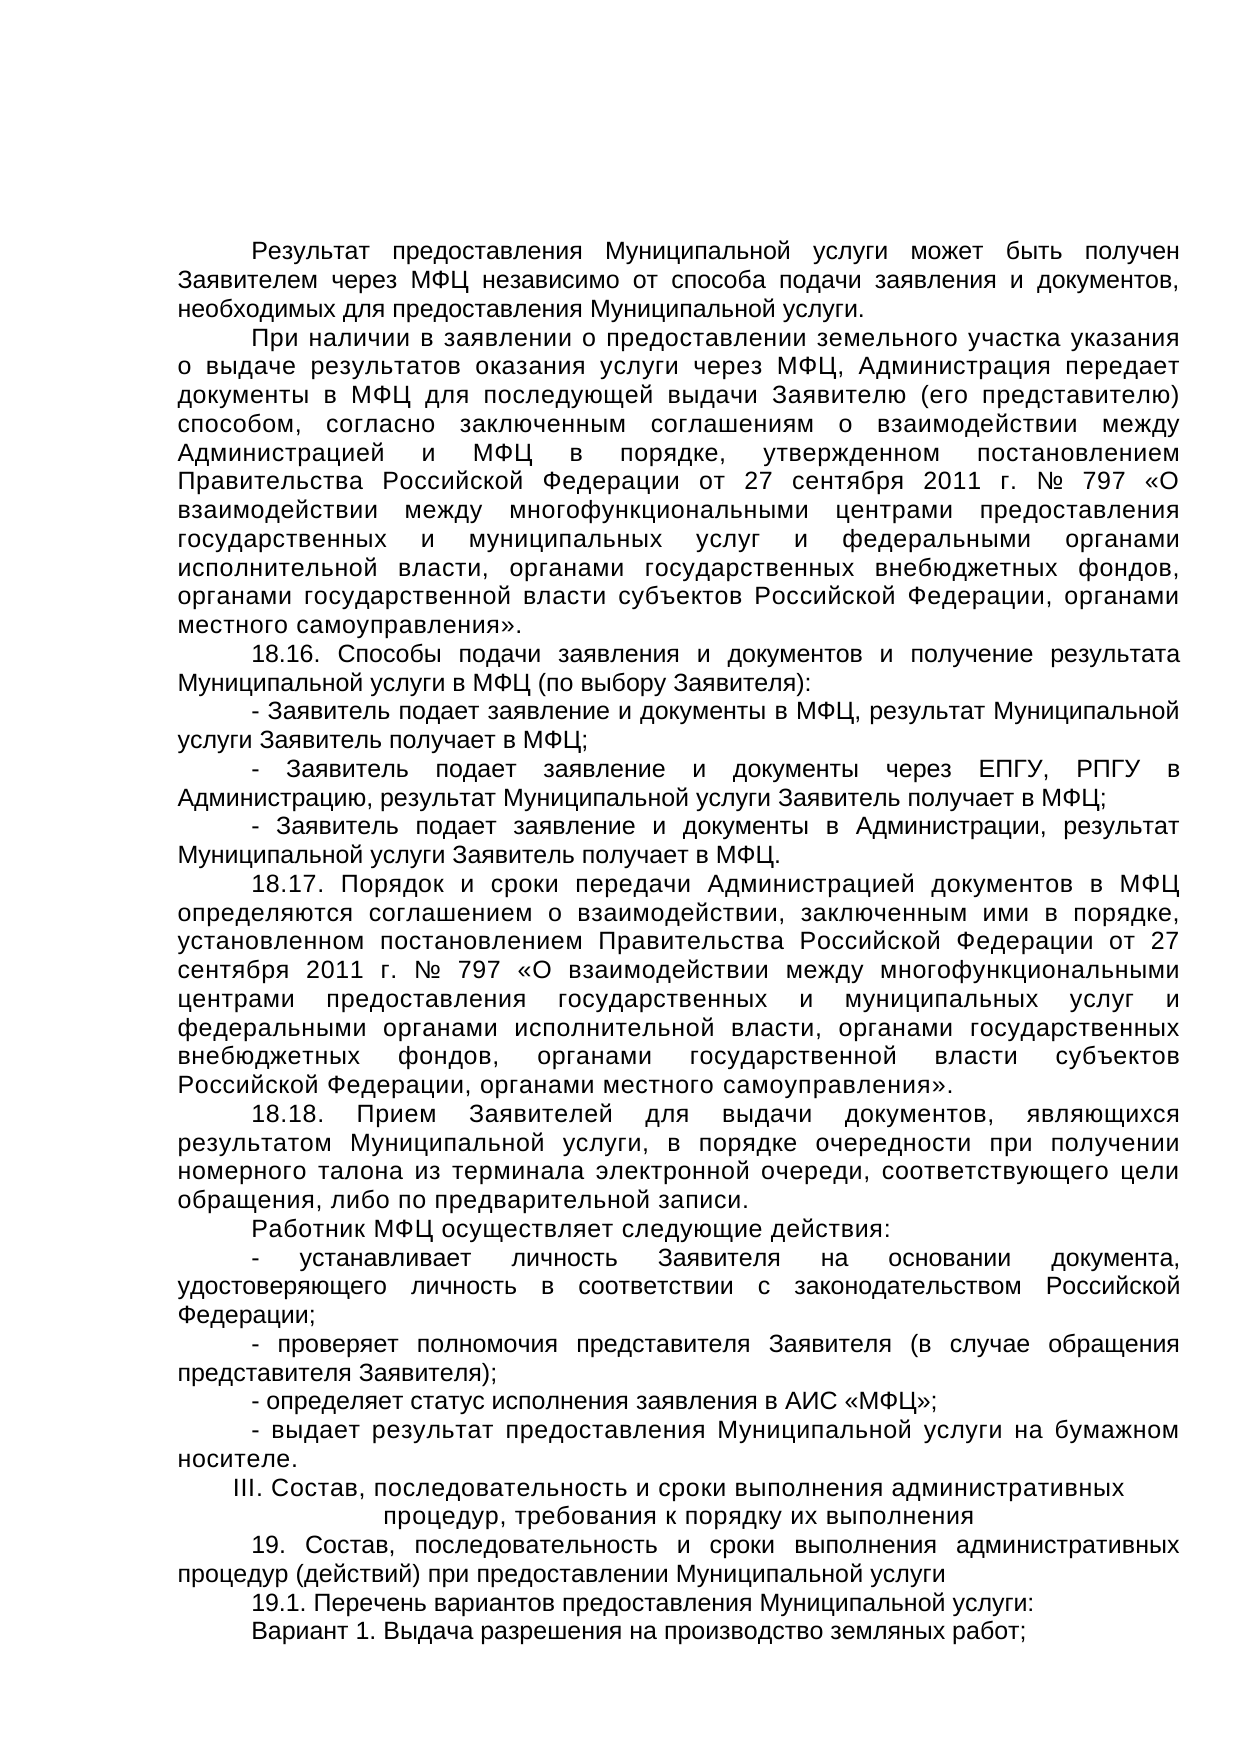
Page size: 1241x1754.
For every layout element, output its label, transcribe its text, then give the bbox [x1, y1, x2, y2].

list Вариант 1. Выдача разрешения на производство земляных работ; [177, 1616, 1181, 1645]
text - Заявитель подает заявление и документы в МФЦ, результат Муниципальной услуги Заявитель получает в МФЦ; [177, 696, 1181, 754]
text - проверяет полномочия представителя Заявителя (в случае обращения представителя Заявителя); [177, 1329, 1181, 1386]
text - Заявитель подает заявление и документы через ЕПГУ, РПГУ в Администрацию, результат Муниципальной услуги Заявитель получает в МФЦ; [177, 754, 1181, 811]
text - Заявитель подает заявление и документы в Администрации, результат Муниципальной услуги Заявитель получает в МФЦ. [177, 811, 1181, 869]
list 19.1. Перечень вариантов предоставления Муниципальной услуги: [177, 1587, 1181, 1616]
text 18.17. Порядок и сроки передачи Администрацией документов в МФЦ определяются соглашением о взаимодействии, заключенным ими в порядке, установленном постановлением Правительства Российской Федерации от 27 сентября 2011 г. № 797 «О взаимодействии между многофункциональными центрами предоставления государственных и муниципальных услуг и федеральными органами исполнительной власти, органами государственных внебюджетных фондов, органами государственной власти субъектов Российской Федерации, органами местного самоуправления». [177, 869, 1181, 1099]
text При наличии в заявлении о предоставлении земельного участка указания о выдаче результатов оказания услуги через МФЦ, Администрация передает документы в МФЦ для последующей выдачи Заявителю (его представителю) способом, согласно заключенным соглашениям о взаимодействии между Администрацией и МФЦ в порядке, утвержденном постановлением Правительства Российской Федерации от 27 сентября 2011 г. № 797 «О взаимодействии между многофункциональными центрами предоставления государственных и муниципальных услуг и федеральными органами исполнительной власти, органами государственных внебюджетных фондов, органами государственной власти субъектов Российской Федерации, органами местного самоуправления». [177, 322, 1181, 639]
text - выдает результат предоставления Муниципальной услуги на бумажном носителе. [177, 1415, 1181, 1472]
text Результат предоставления Муниципальной услуги может быть получен Заявителем через МФЦ независимо от способа подачи заявления и документов, необходимых для предоставления Муниципальной услуги. [177, 236, 1181, 322]
text Работник МФЦ осуществляет следующие действия: [177, 1214, 1181, 1242]
text - устанавливает личность Заявителя на основании документа, удостоверяющего личность в соответствии с законодательством Российской Федерации; [177, 1242, 1181, 1329]
text 18.18. Прием Заявителей для выдачи документов, являющихся результатом Муниципальной услуги, в порядке очередности при получении номерного талона из терминала электронной очереди, соответствующего цели обращения, либо по предварительной записи. [177, 1099, 1181, 1214]
text 18.16. Способы подачи заявления и документов и получение результата Муниципальной услуги в МФЦ (по выбору Заявителя): [177, 639, 1181, 696]
text III. Состав, последовательность и сроки выполнения административных процедур, требования к порядку их выполнения [177, 1472, 1181, 1530]
text - определяет статус исполнения заявления в АИС «МФЦ»; [177, 1386, 1181, 1415]
text 19. Состав, последовательность и сроки выполнения административных процедур (действий) при предоставлении Муниципальной услуги [177, 1530, 1181, 1587]
